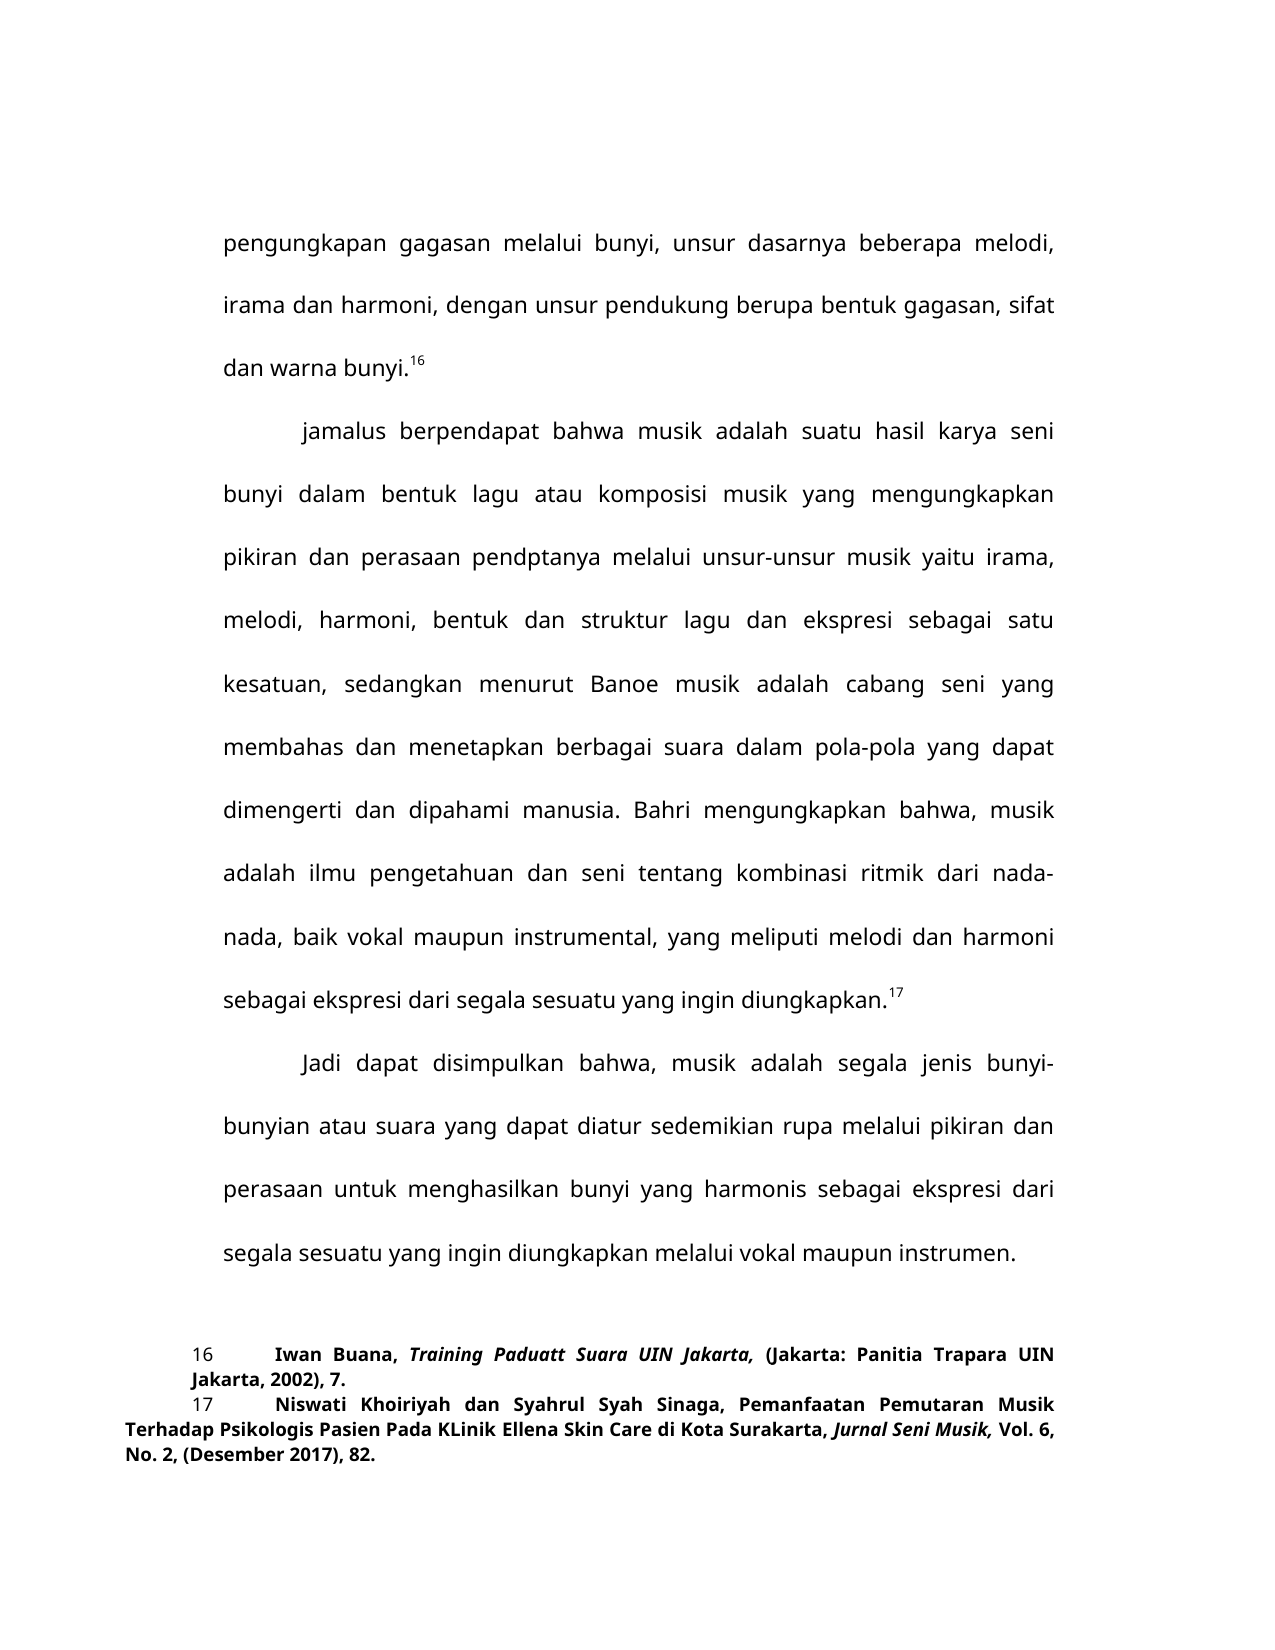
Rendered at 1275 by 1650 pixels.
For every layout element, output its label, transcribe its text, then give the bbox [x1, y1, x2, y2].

text Jadi dapat disimpulkan bahwa, musik adalah segala jenis bunyi- bunyian atau suara yang dapat diatur sedemikian rupa melalui pikiran dan perasaan untuk menghasilkan bunyi yang harmonis sebagai ekspresi dari segala sesuatu yang ingin diungkapkan melalui vokal maupun instrumen. [223, 1021, 1055, 1274]
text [223, 202, 1055, 389]
text jamalus berpendapat bahwa musik adalah suatu hasil karya seni bunyi dalam bentuk lagu atau komposisi musik yang mengungkapkan pikiran dan perasaan pendptanya melalui unsur-unsur musik yaitu irama, melodi, harmoni, bentuk dan struktur lagu dan ekspresi sebagai satu kesatuan, sedangkan menurut Banoe musik adalah cabang seni yang membahas dan menetapkan berbagai suara dalam pola-pola yang dapat dimengerti dan dipahami manusia. Bahri mengungkapkan bahwa, musik adalah ilmu pengetahuan dan seni tentang kombinasi ritmik dari nada- nada, baik vokal maupun instrumental, yang meliputi melodi dan harmoni sebagai ekspresi dari segala sesuatu yang ingin diungkapkan. [223, 389, 1055, 1021]
